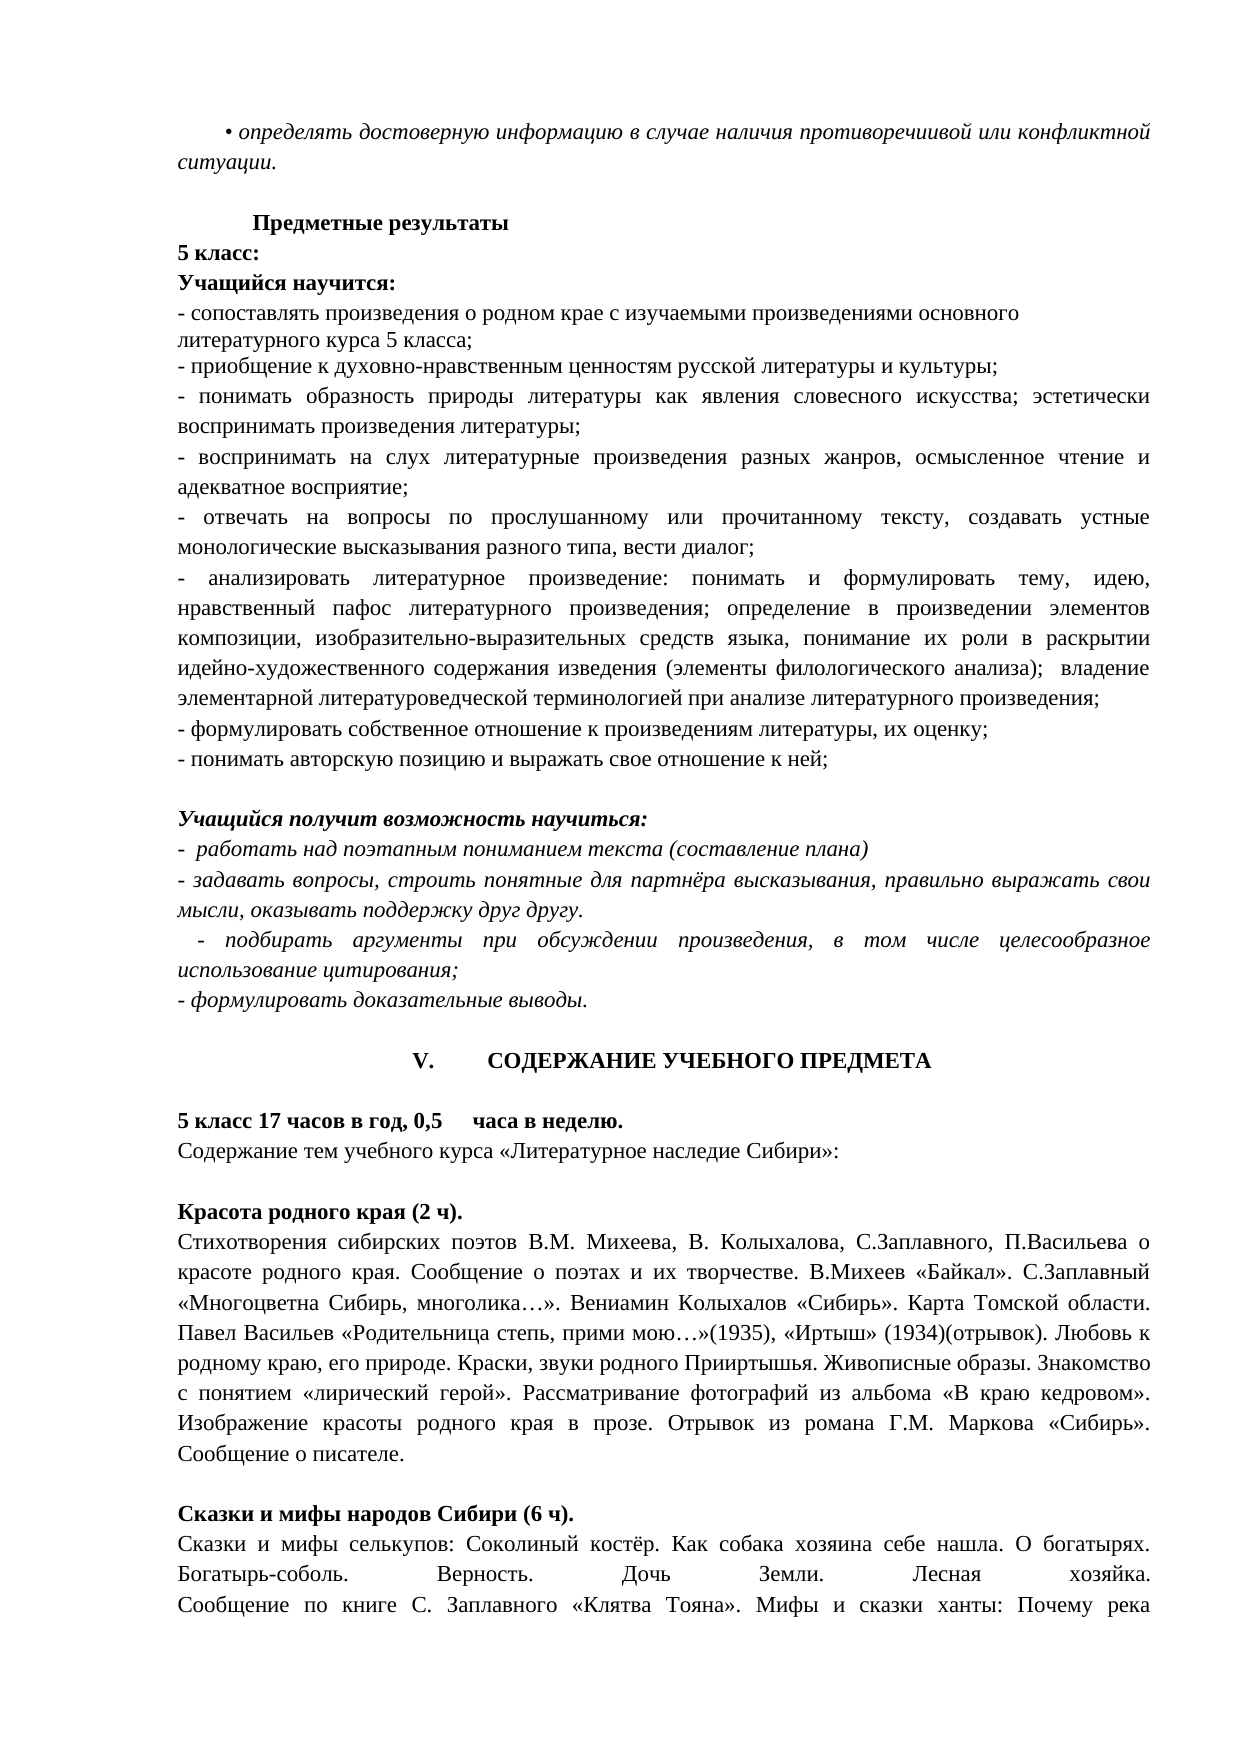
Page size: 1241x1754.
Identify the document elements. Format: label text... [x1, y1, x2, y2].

text Красота родного края (2 ч). [177, 1198, 1152, 1224]
text - работать над поэтапным пониманием текста (составление плана) [177, 835, 1152, 862]
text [177, 1530, 1152, 1617]
text Учащийся получит возможность научиться: [177, 805, 1152, 832]
text 5 класс 17 часов в год, 0,5 часа в неделю. [177, 1107, 1152, 1134]
text Стихотворения сибирских поэтов В.М. Михеева, В. Колыхалова, С.Заплавного, П.Васильева о красоте родного края. Сообщение о поэтах и их творчестве. В.Михеев «Байкал». С.Заплавный «Многоцветна Сибирь, многолика…». Вениамин Колыхалов «Сибирь». Карта Томской области. Павел Васильев «Родительница степь, прими мою…»(1935), «Иртыш» (1934)(отрывок). Любовь к родному краю, его природе. Краски, звуки родного Прииртышья. Живописные образы. Знакомство с понятием «лирический герой». Рассматривание фотографий из альбома «В краю кедровом». Изображение красоты родного края в прозе. Отрывок из романа Г.М. Маркова «Сибирь». Сообщение о писателе. [177, 1228, 1152, 1466]
text Сказки и мифы народов Сибири (6 ч). [177, 1500, 1152, 1526]
text - формулировать собственное отношение к произведениям литературы, их оценку; [177, 714, 1152, 741]
list Предметные результаты [252, 209, 1152, 235]
text - приобщение к духовно-нравственным ценностям русской литературы и культуры; [177, 352, 1152, 378]
text • определять достоверную информацию в случае наличия противоречиивой или конфликтной ситуации. [177, 118, 1152, 175]
text - задавать вопросы, строить понятные для партнёра высказывания, правильно выражать свои мысли, оказывать поддержку друг другу. [177, 866, 1152, 922]
text - понимать образность природы литературы как явления словесного искусства; эстетически воспринимать произведения литературы; [177, 382, 1152, 439]
text Содержание тем учебного курса «Литературное наследие Сибири»: [177, 1137, 1152, 1164]
text - отвечать на вопросы по прослушанному или прочитанному тексту, создавать устные монологические высказывания разного типа, вести диалог; [177, 503, 1152, 560]
text - сопоставлять произведения о родном крае с изучаемыми произведениями основного литературного курса 5 класса; [177, 299, 1152, 352]
text 5 класс: [177, 239, 1152, 265]
text Учащийся научится: [177, 269, 1152, 296]
text - анализировать литературное произведение: понимать и формулировать тему, идею, нравственный пафос литературного произведения; определение в произведении элементов композиции, изобразительно-выразительных средств языка, понимание их роли в раскрытии идейно-художественного содержания изведения (элементы филологического анализа); владение элементарной литературоведческой терминологией при анализе литературного произведения; [177, 563, 1152, 711]
text - понимать авторскую позицию и выражать свое отношение к ней; [177, 745, 1152, 771]
text - подбирать аргументы при обсуждении произведения, в том числе целесообразное использование цитирования; [177, 926, 1152, 983]
list СОДЕРЖАНИЕ УЧЕБНОГО ПРЕДМЕТА [192, 1047, 1152, 1073]
text - воспринимать на слух литературные произведения разных жанров, осмысленное чтение и адекватное восприятие; [177, 443, 1152, 499]
text - формулировать доказательные выводы. [177, 986, 1152, 1013]
